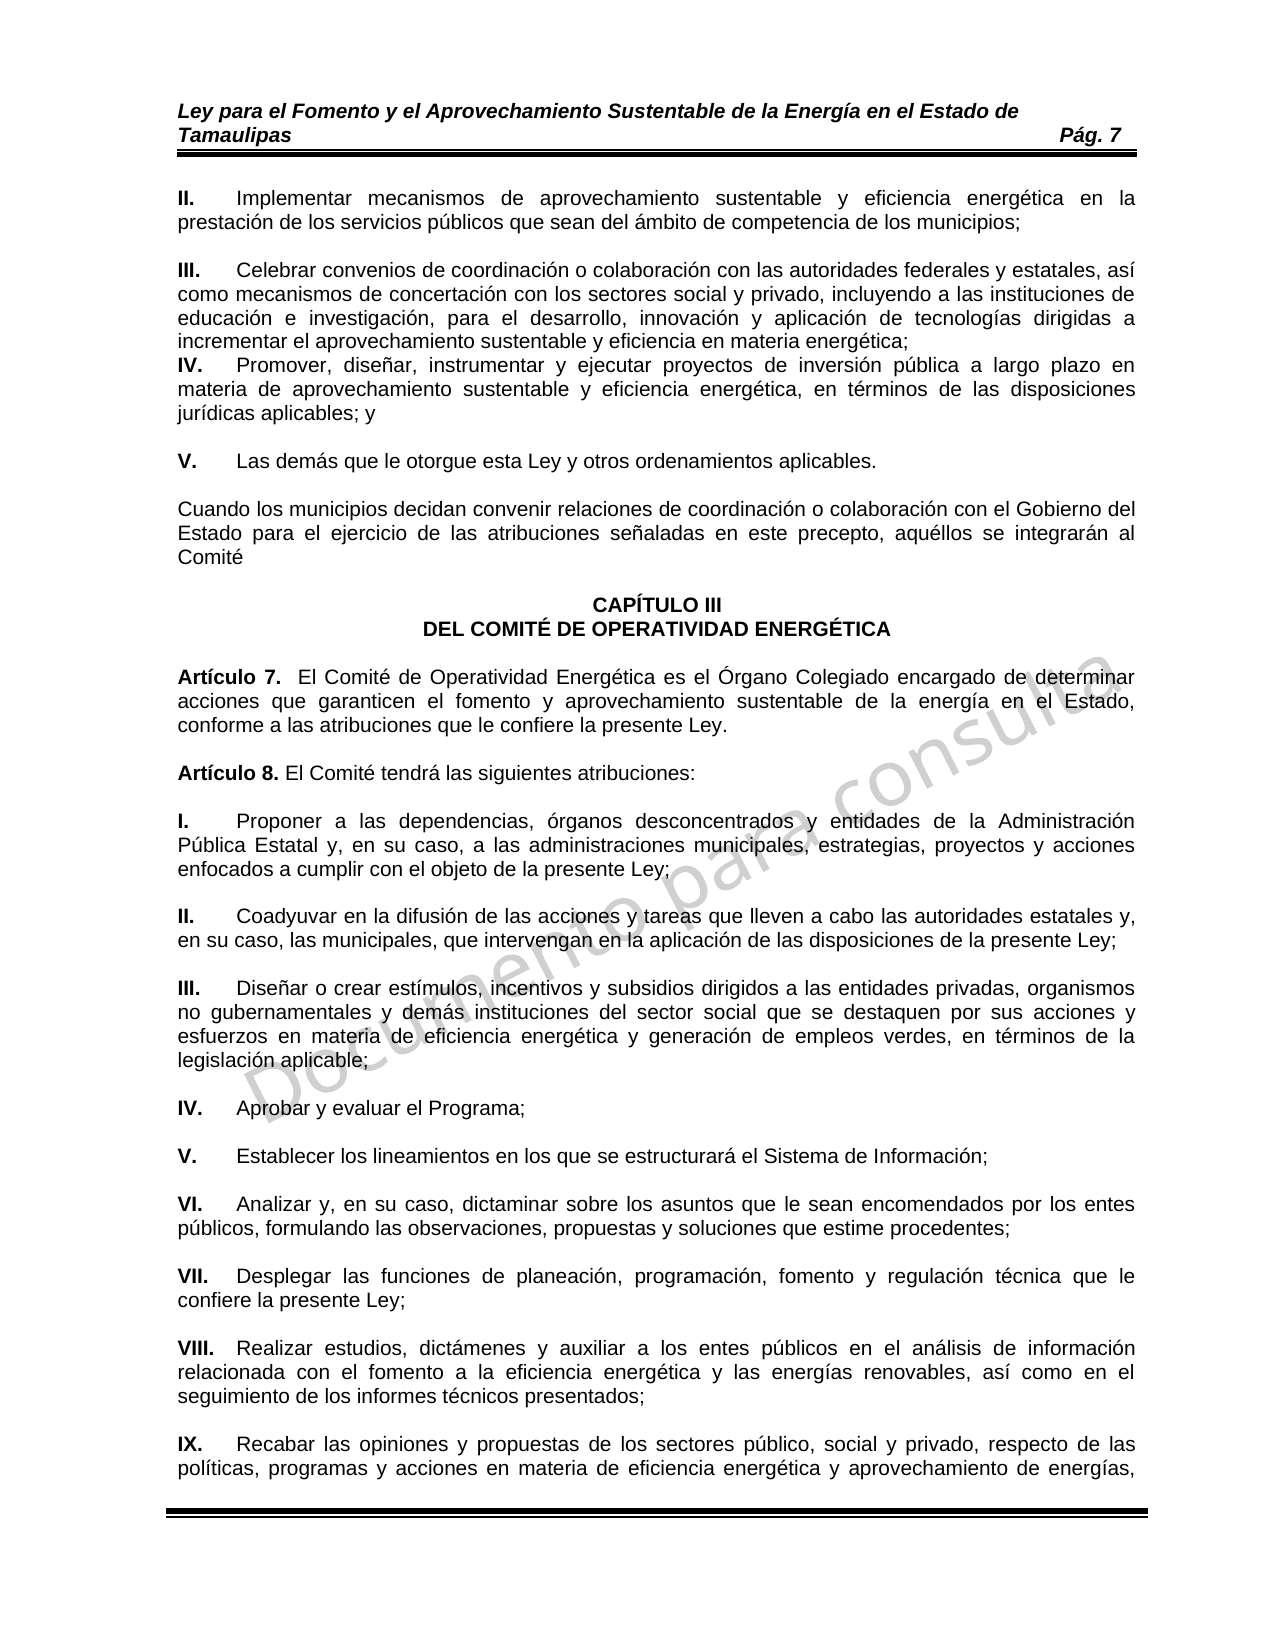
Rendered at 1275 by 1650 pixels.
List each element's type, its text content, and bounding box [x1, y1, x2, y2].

list Promover, diseñar, instrumentar y ejecutar proyectos de inversión pública a largo plazo en materia de aprovechamiento sustentable y eficiencia energética, en términos de las disposiciones jurídicas aplicables; y [177, 353, 1137, 425]
text Cuando los municipios decidan convenir relaciones de coordinación o colaboración con el Gobierno del Estado para el ejercicio de las atribuciones señaladas en este precepto, aquéllos se integrarán al Comité [177, 497, 1137, 569]
list Celebrar convenios de coordinación o colaboración con las autoridades federales y estatales, así como mecanismos de concertación con los sectores social y privado, incluyendo a las instituciones de educación e investigación, para el desarrollo, innovación y aplicación de tecnologías dirigidas a incrementar el aprovechamiento sustentable y eficiencia en materia energética; [177, 257, 1137, 353]
list Desplegar las funciones de planeación, programación, fomento y regulación técnica que le confiere la presente Ley; [177, 1264, 1137, 1312]
list Coadyuvar en la difusión de las acciones y tareas que lleven a cabo las autoridades estatales y, en su caso, las municipales, que intervengan en la aplicación de las disposiciones de la presente Ley; [177, 904, 1137, 952]
list Establecer los lineamientos en los que se estructurará el Sistema de Información; [177, 1144, 1137, 1168]
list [177, 1431, 1137, 1479]
list Proponer a las dependencias, órganos desconcentrados y entidades de la Administración Pública Estatal y, en su caso, a las administraciones municipales, estrategias, proyectos y acciones enfocados a cumplir con el objeto de la presente Ley; [177, 808, 1137, 880]
list Diseñar o crear estímulos, incentivos y subsidios dirigidos a las entidades privadas, organismos no gubernamentales y demás instituciones del sector social que se destaquen por sus acciones y esfuerzos en materia de eficiencia energética y generación de empleos verdes, en términos de la legislación aplicable; [177, 976, 1137, 1072]
list Analizar y, en su caso, dictaminar sobre los asuntos que le sean encomendados por los entes públicos, formulando las observaciones, propuestas y soluciones que estime procedentes; [177, 1192, 1137, 1240]
list Realizar estudios, dictámenes y auxiliar a los entes públicos en el análisis de información relacionada con el fomento a la eficiencia energética y las energías renovables, así como en el seguimiento de los informes técnicos presentados; [177, 1336, 1137, 1407]
list Aprobar y evaluar el Programa; [177, 1096, 1137, 1120]
list Implementar mecanismos de aprovechamiento sustentable y eficiencia energética en la prestación de los servicios públicos que sean del ámbito de competencia de los municipios; [177, 186, 1137, 233]
text Artículo 7. El Comité de Operatividad Energética es el Órgano Colegiado encargado de determinar acciones que garanticen el fomento y aprovechamiento sustentable de la energía en el Estado, conforme a las atribuciones que le confiere la presente Ley. [177, 665, 1137, 737]
text CAPÍTULO III [177, 593, 1137, 617]
text DEL COMITÉ DE OPERATIVIDAD ENERGÉTICA [177, 617, 1137, 641]
list Las demás que le otorgue esta Ley y otros ordenamientos aplicables. [177, 449, 1137, 473]
text Artículo 8. El Comité tendrá las siguientes atribuciones: [177, 761, 1137, 784]
